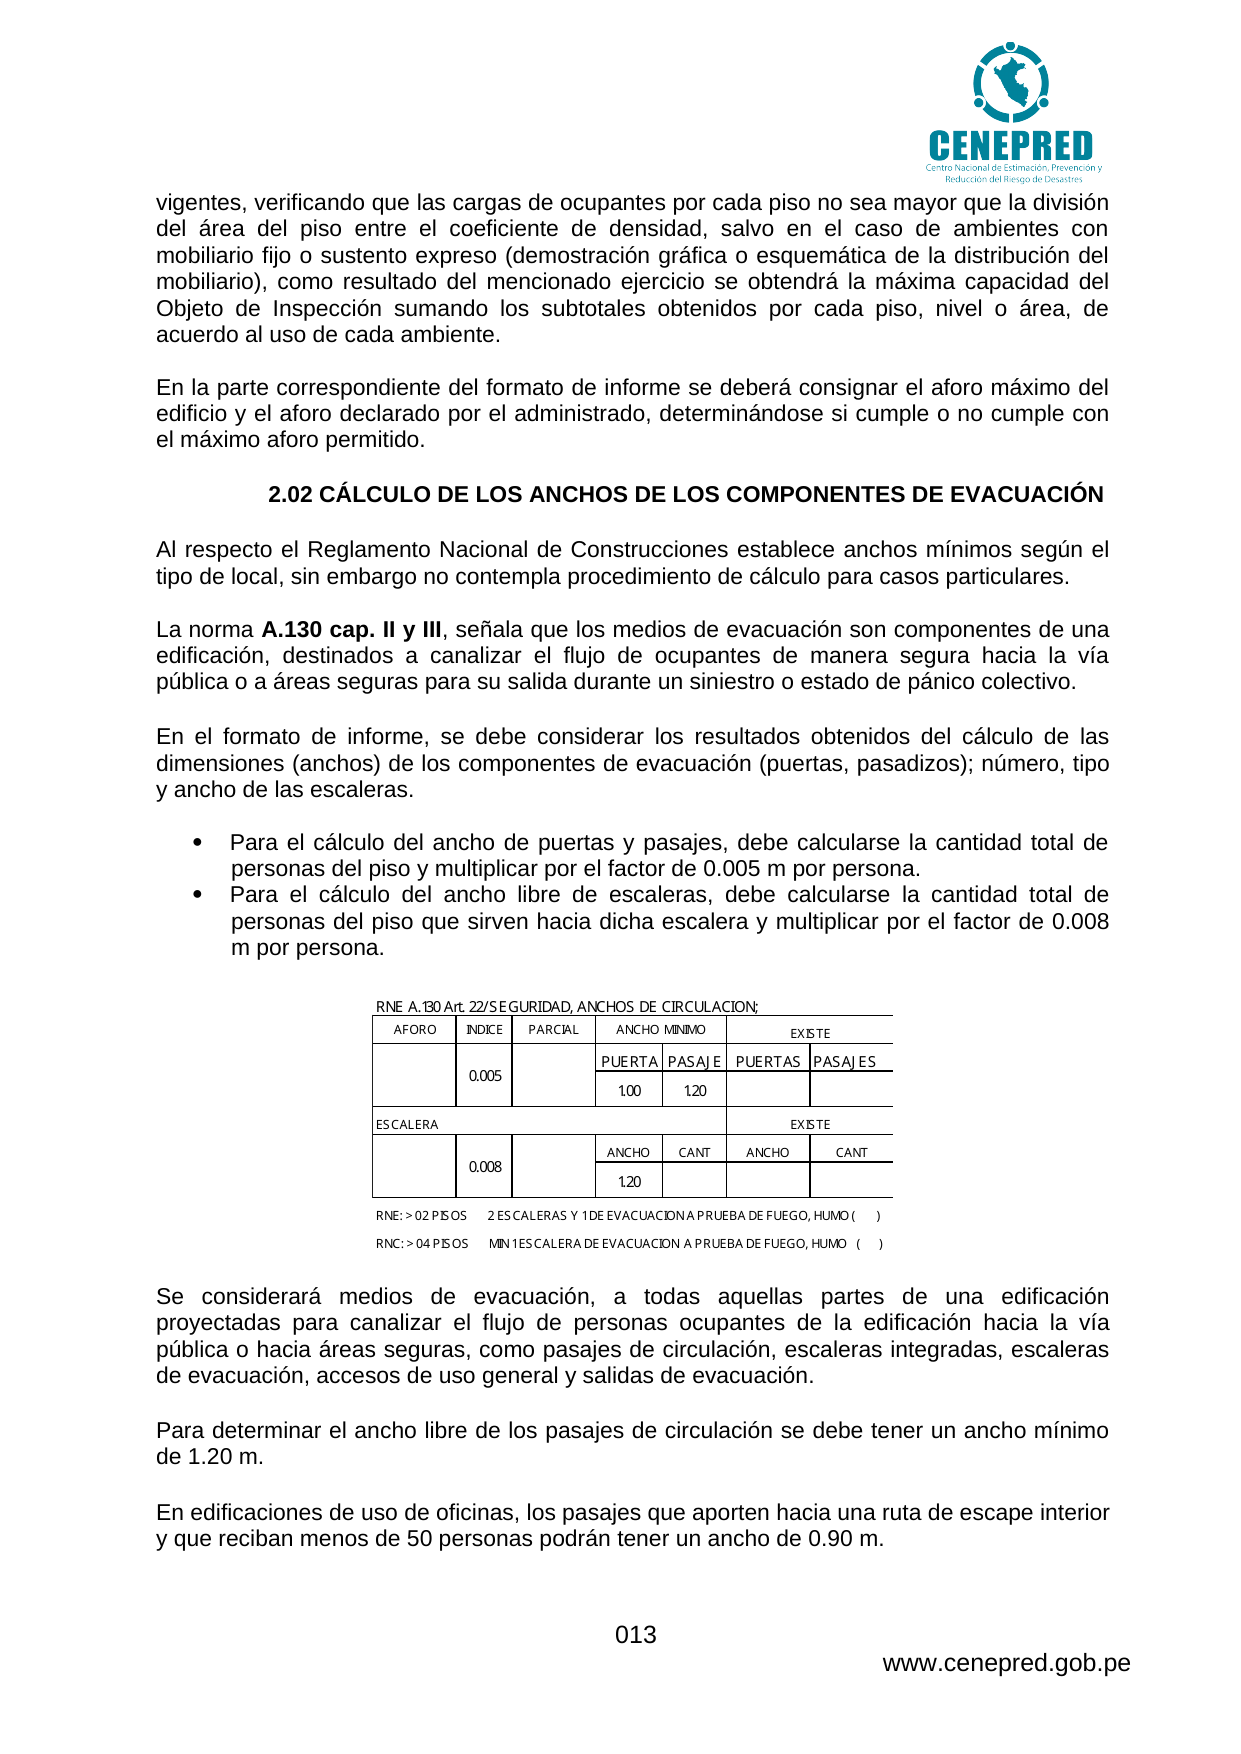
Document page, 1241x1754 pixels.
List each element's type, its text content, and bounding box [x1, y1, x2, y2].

list Para el cálculo del ancho de puertas y pasajes, debe calcularse la cantidad total de personas del piso y multiplicar por el factor de 0.005 m por persona. [193, 829, 1110, 881]
text En edificaciones de uso de oficinas, los pasajes que aporten hacia una ruta de escape interior y que reciban menos de 50 personas podrán tener un ancho de 0.90 m. [156, 1498, 1110, 1551]
subtitle CÁLCULO DE LOS ANCHOS DE LOS COMPONENTES DE EVACUACIÓN [268, 481, 1110, 508]
text Al respecto el Reglamento Nacional de Construcciones establece anchos mínimos según el tipo de local, sin embargo no contempla procedimiento de cálculo para casos particulares. [156, 536, 1110, 589]
picture [926, 42, 1113, 186]
text La norma A.130 cap. II y III, señala que los medios de evacuación son componentes de una edificación, destinados a canalizar el flujo de ocupantes de manera segura hacia la vía pública o a áreas seguras para su salida durante un siniestro o estado de pánico colectivo. [156, 616, 1110, 694]
list Para el cálculo del ancho libre de escaleras, debe calcularse la cantidad total de personas del piso que sirven hacia dicha escalera y multiplicar por el factor de 0.008 m por persona. [193, 881, 1110, 961]
text Se considerará medios de evacuación, a todas aquellas partes de una edificación proyectadas para canalizar el flujo de personas ocupantes de la edificación hacia la vía pública o hacia áreas seguras, como pasajes de circulación, escaleras integradas, escaleras de evacuación, accesos de uso general y salidas de evacuación. [156, 1283, 1110, 1388]
text Para determinar el ancho libre de los pasajes de circulación se debe tener un ancho mínimo de 1.20 m. [156, 1417, 1110, 1470]
text En el formato de informe, se debe considerar los resultados obtenidos del cálculo de las dimensiones (anchos) de los componentes de evacuación (puertas, pasadizos); número, tipo y ancho de las escaleras. [156, 723, 1110, 802]
text En la parte correspondiente del formato de informe se deberá consignar el aforo máximo del edificio y el aforo declarado por el administrado, determinándose si cumple o no cumple con el máximo aforo permitido. [156, 373, 1110, 453]
